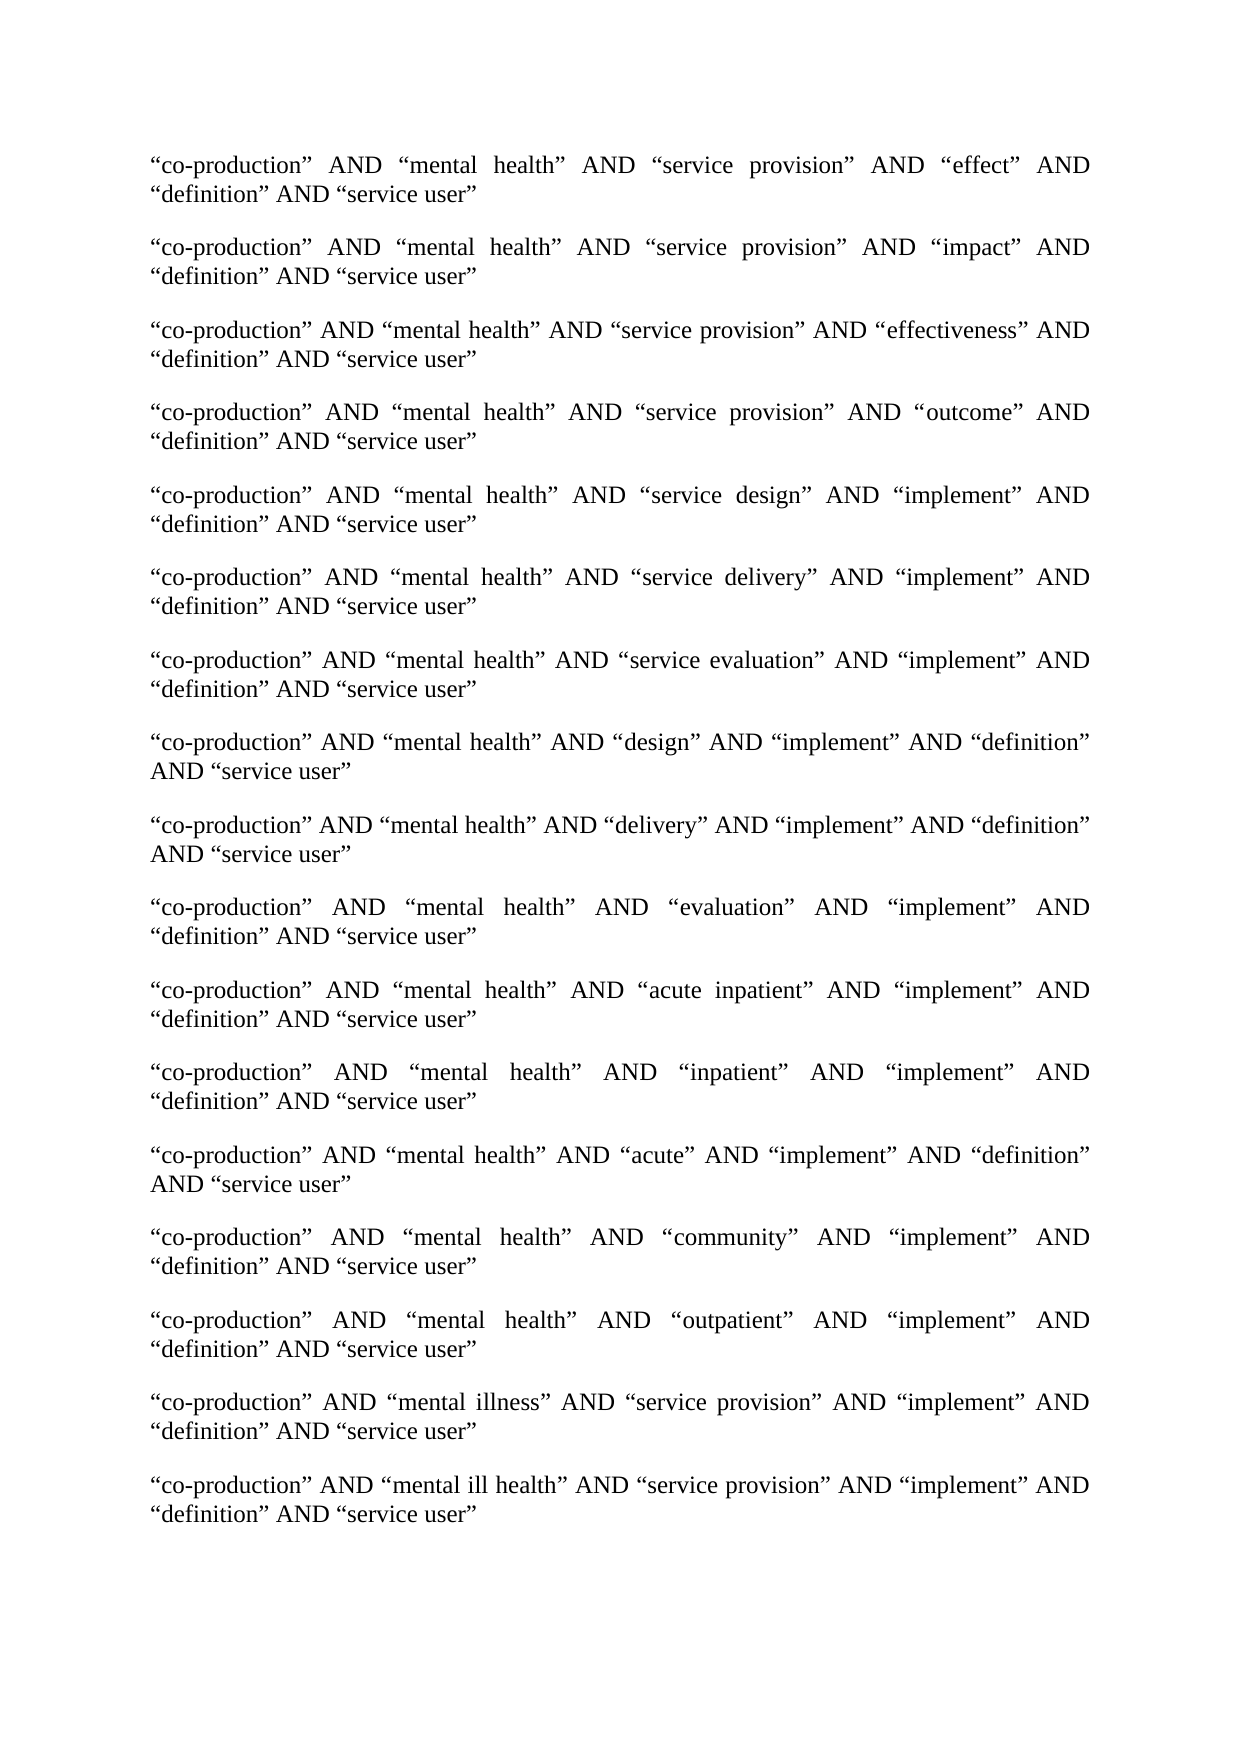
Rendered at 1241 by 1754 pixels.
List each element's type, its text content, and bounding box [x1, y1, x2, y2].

text “co-production” AND “mental health” AND “service provision” AND “effect” AND “definition” AND “service user” [150, 150, 1090, 207]
text “co-production” AND “mental health” AND “service provision” AND “effectiveness” AND “definition” AND “service user” [150, 315, 1090, 372]
text “co-production” AND “mental health” AND “service delivery” AND “implement” AND “definition” AND “service user” [150, 562, 1090, 620]
text “co-production” AND “mental health” AND “evaluation” AND “implement” AND “definition” AND “service user” [150, 892, 1090, 950]
text “co-production” AND “mental illness” AND “service provision” AND “implement” AND “definition” AND “service user” [150, 1387, 1090, 1445]
text “co-production” AND “mental health” AND “service provision” AND “outcome” AND “definition” AND “service user” [150, 397, 1090, 455]
text “co-production” AND “mental health” AND “design” AND “implement” AND “definition” AND “service user” [150, 727, 1090, 785]
text “co-production” AND “mental health” AND “service evaluation” AND “implement” AND “definition” AND “service user” [150, 645, 1090, 702]
text “co-production” AND “mental health” AND “delivery” AND “implement” AND “definition” AND “service user” [150, 810, 1090, 867]
text “co-production” AND “mental health” AND “inpatient” AND “implement” AND “definition” AND “service user” [150, 1057, 1090, 1115]
text “co-production” AND “mental health” AND “acute” AND “implement” AND “definition” AND “service user” [150, 1140, 1090, 1197]
text “co-production” AND “mental health” AND “community” AND “implement” AND “definition” AND “service user” [150, 1222, 1090, 1280]
text “co-production” AND “mental health” AND “acute inpatient” AND “implement” AND “definition” AND “service user” [150, 975, 1090, 1032]
text “co-production” AND “mental health” AND “service provision” AND “impact” AND “definition” AND “service user” [150, 232, 1090, 290]
text “co-production” AND “mental ill health” AND “service provision” AND “implement” AND “definition” AND “service user” [150, 1470, 1090, 1527]
text “co-production” AND “mental health” AND “service design” AND “implement” AND “definition” AND “service user” [150, 480, 1090, 537]
text “co-production” AND “mental health” AND “outpatient” AND “implement” AND “definition” AND “service user” [150, 1305, 1090, 1362]
